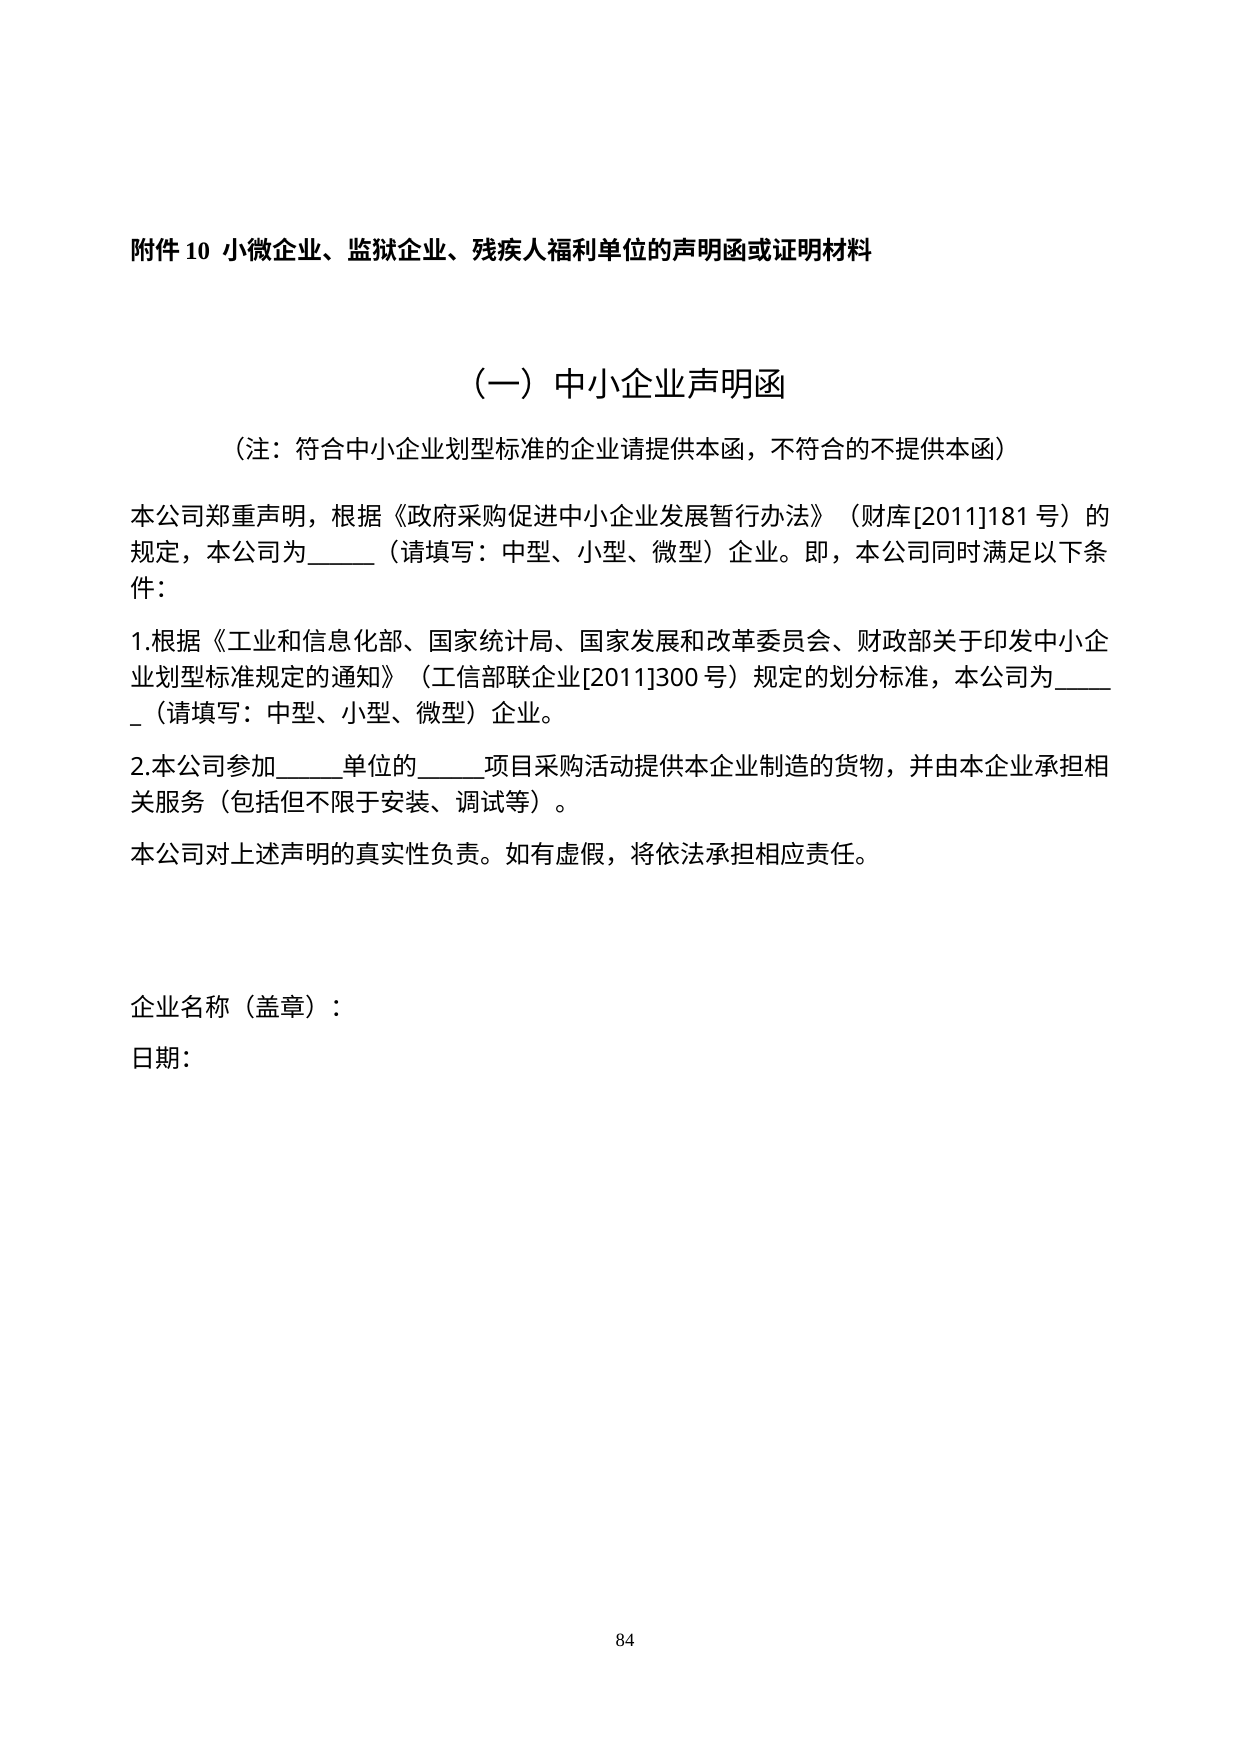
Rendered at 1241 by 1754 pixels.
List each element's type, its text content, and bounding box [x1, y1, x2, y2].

text 本公司郑重声明，根据《政府采购促进中小企业发展暂行办法》（财库[2011]181号）的规定，本公司为______（请填写：中型、小型、微型）企业。即，本公司同时满足以下条件： [130, 496, 1110, 605]
text 2.本公司参加______单位的______项目采购活动提供本企业制造的货物，并由本企业承担相关服务（包括但不限于安装、调试等）。 [130, 746, 1110, 818]
text （一）中小企业声明函 [130, 350, 1110, 415]
text 本公司对上述声明的真实性负责。如有虚假，将依法承担相应责任。 [130, 835, 1110, 871]
text （注：符合中小企业划型标准的企业请提供本函，不符合的不提供本函） [130, 415, 1110, 480]
text 日期： [130, 1024, 1110, 1089]
text 1.根据《工业和信息化部、国家统计局、国家发展和改革委员会、财政部关于印发中小企业划型标准规定的通知》（工信部联企业[2011]300号）规定的划分标准，本公司为______（请填写：中型、小型、微型）企业。 [130, 621, 1110, 730]
text 附件10 小微企业、监狱企业、残疾人福利单位的声明函或证明材料 [130, 216, 1110, 281]
text 企业名称（盖章）： [130, 988, 1110, 1024]
